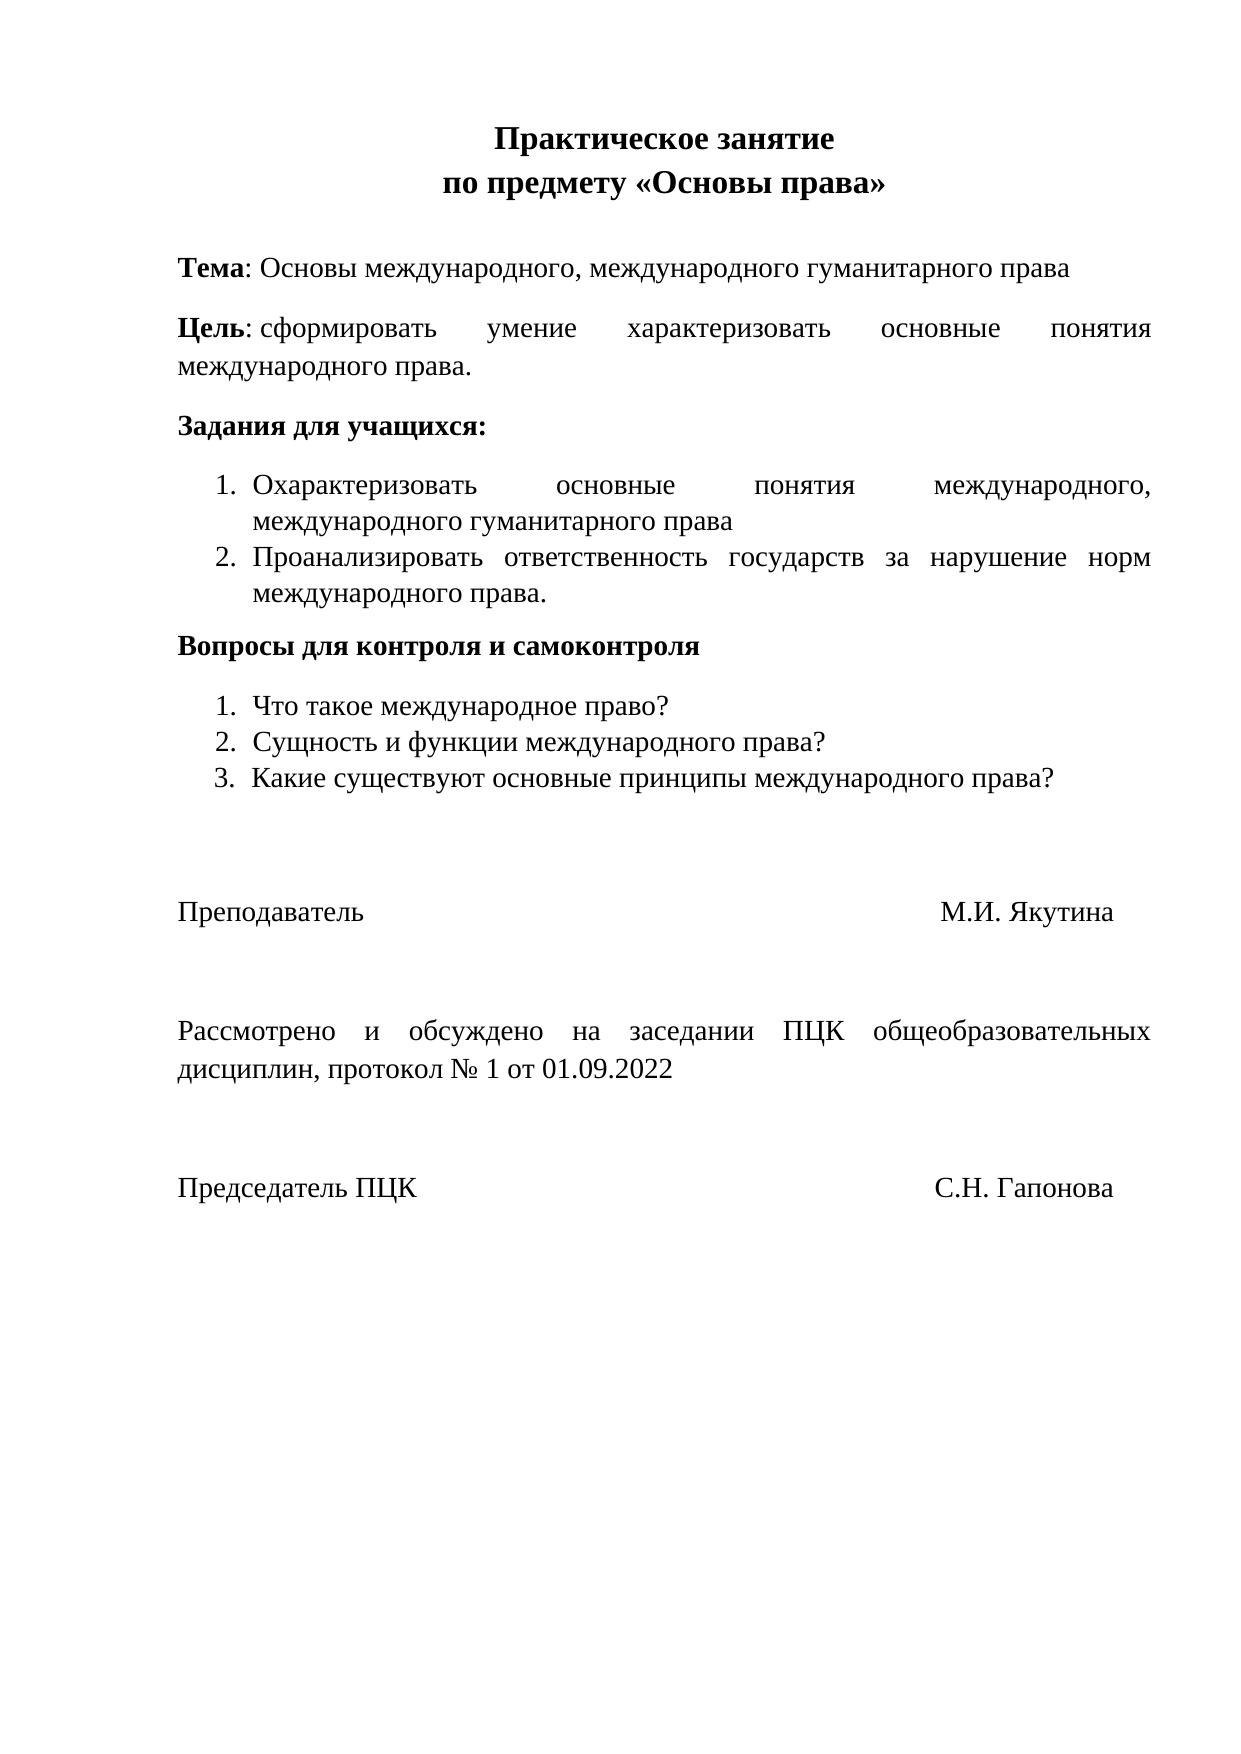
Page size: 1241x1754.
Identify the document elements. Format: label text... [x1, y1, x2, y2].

text Преподаватель М.И. Якутина [177, 894, 1152, 927]
text Рассмотрено и обсуждено на заседании ПЦК общеобразовательных дисциплин, протокол № 1 от 01.09.2022 [177, 1013, 1152, 1085]
list Проанализировать ответственность государств за нарушение норм международного права. [215, 539, 1152, 609]
list Какие существуют основные принципы международного права? [213, 760, 1152, 793]
text по предмету «Основы права» [177, 162, 1152, 201]
text Председатель ПЦК С.Н. Гапонова [177, 1170, 1152, 1203]
text Задания для учащихся: [177, 408, 1152, 441]
text Практическое занятие [177, 118, 1152, 156]
list Охарактеризовать основные понятия международного, международного гуманитарного права [215, 467, 1152, 537]
list Сущность и функции международного права? [215, 724, 1152, 757]
text Вопросы для контроля и самоконтроля [177, 628, 1152, 662]
text Цель: сформировать умение характеризовать основные понятия международного права. [177, 310, 1152, 382]
list Что такое международное право? [215, 688, 1152, 721]
text Тема: Основы международного, международного гуманитарного права [177, 250, 1152, 284]
